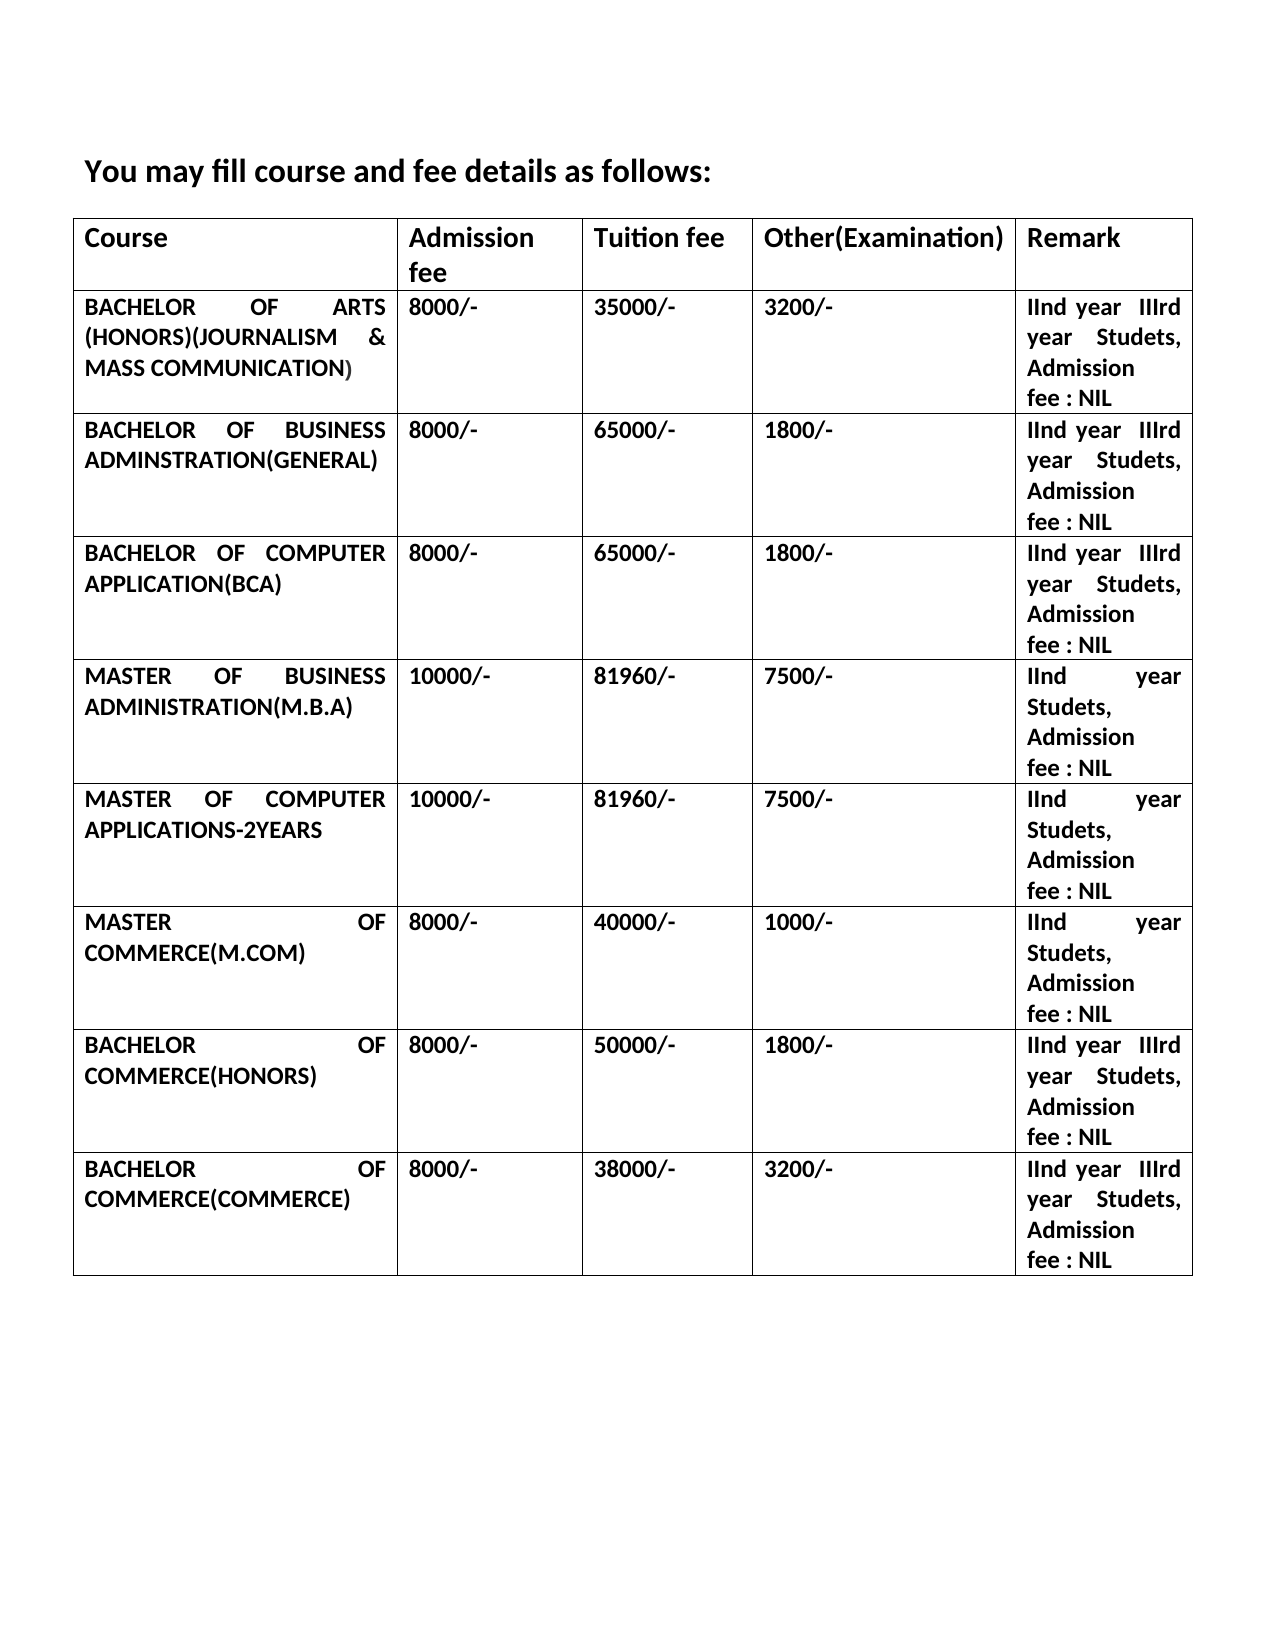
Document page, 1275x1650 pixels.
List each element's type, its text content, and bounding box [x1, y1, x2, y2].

table_cell 10000/- [398, 784, 582, 906]
table_header Course [74, 219, 397, 290]
table_cell 65000/- [583, 537, 752, 659]
table_cell MASTER OF BUSINESS ADMINISTRATION(M.B.A) [74, 660, 397, 782]
table_cell IInd year Studets, Admission fee : NIL [1016, 784, 1192, 906]
table_cell 8000/- [398, 907, 582, 1029]
table_cell 81960/- [583, 784, 752, 906]
table_cell 8000/- [398, 1153, 582, 1275]
table_cell IInd year IIIrd year Studets, Admission fee : NIL [1016, 537, 1192, 659]
table_cell IInd year Studets, Admission fee : NIL [1016, 660, 1192, 782]
table_cell BACHELOR OF COMPUTER APPLICATION(BCA) [74, 537, 397, 659]
table_cell IInd year Studets, Admission fee : NIL [1016, 907, 1192, 1029]
table_cell 10000/- [398, 660, 582, 782]
table_header Tuition fee [583, 219, 752, 290]
table_cell BACHELOR OF COMMERCE(COMMERCE) [74, 1153, 397, 1275]
table_cell 50000/- [583, 1030, 752, 1152]
table_cell BACHELOR OF ARTS (HONORS)(JOURNALISM & MASS COMMUNICATION) [74, 291, 397, 413]
table_header Other(Examination) [753, 219, 1015, 290]
table_cell 35000/- [583, 291, 752, 413]
table_cell IInd year IIIrd year Studets, Admission fee : NIL [1016, 414, 1192, 536]
table_header Admission fee [398, 219, 582, 290]
table_cell 1000/- [753, 907, 1015, 1029]
table_cell MASTER OF COMPUTER APPLICATIONS-2YEARS [74, 784, 397, 906]
table_cell 1800/- [753, 1030, 1015, 1152]
table_cell 1800/- [753, 537, 1015, 659]
table_cell 7500/- [753, 660, 1015, 782]
table_cell IInd year IIIrd year Studets, Admission fee : NIL [1016, 1030, 1192, 1152]
table_cell 8000/- [398, 1030, 582, 1152]
table_cell 40000/- [583, 907, 752, 1029]
table_cell 7500/- [753, 784, 1015, 906]
table_cell 3200/- [753, 1153, 1015, 1275]
table_cell 8000/- [398, 537, 582, 659]
table_cell BACHELOR OF COMMERCE(HONORS) [74, 1030, 397, 1152]
text You may fill course and fee details as follows: [84, 150, 1181, 191]
table_header Remark [1016, 219, 1192, 290]
table_cell IInd year IIIrd year Studets, Admission fee : NIL [1016, 1153, 1192, 1275]
table_cell 81960/- [583, 660, 752, 782]
table_cell BACHELOR OF BUSINESS ADMINSTRATION(GENERAL) [74, 414, 397, 536]
table_cell 8000/- [398, 414, 582, 536]
table_cell 65000/- [583, 414, 752, 536]
table_cell 8000/- [398, 291, 582, 413]
table_cell IInd year IIIrd year Studets, Admission fee : NIL [1016, 291, 1192, 413]
table_cell 38000/- [583, 1153, 752, 1275]
table_cell 3200/- [753, 291, 1015, 413]
table_cell 1800/- [753, 414, 1015, 536]
table_cell MASTER OF COMMERCE(M.COM) [74, 907, 397, 1029]
